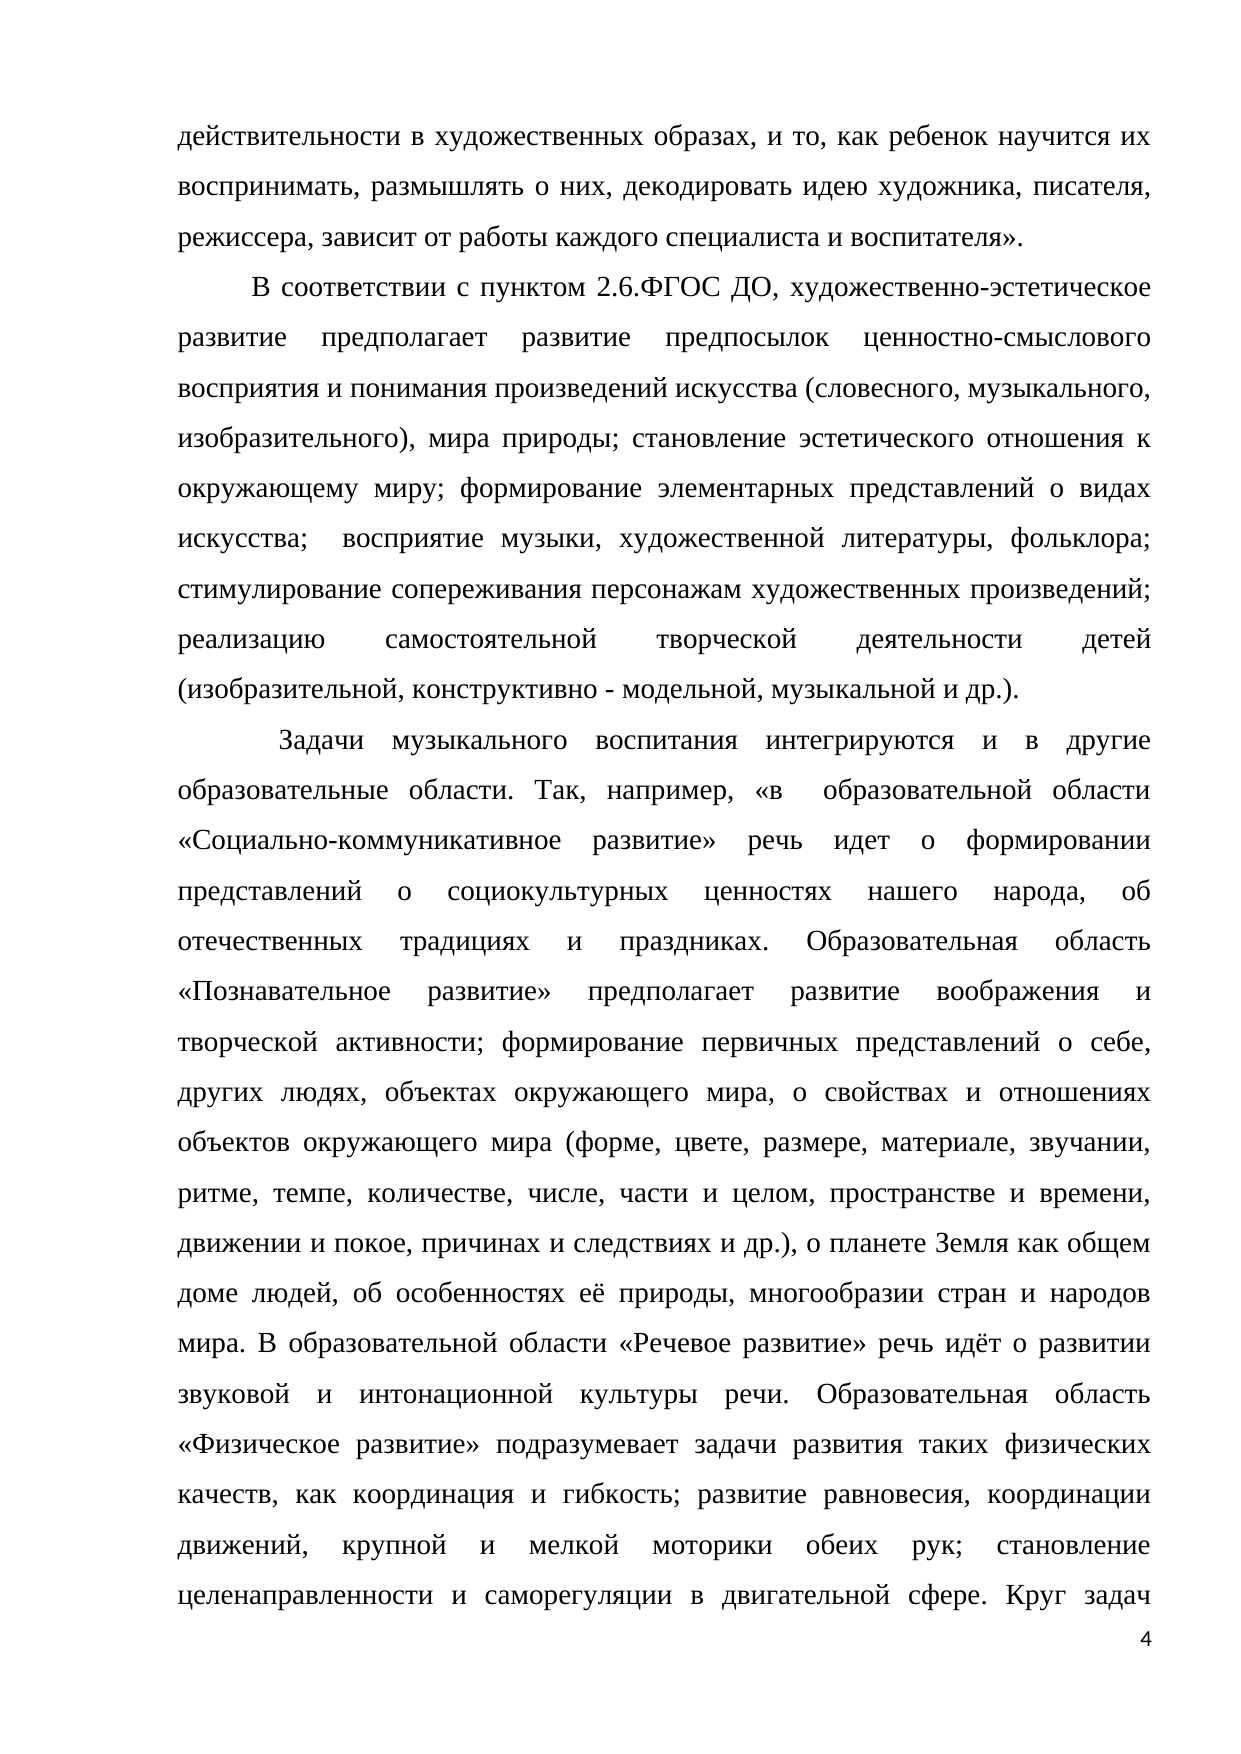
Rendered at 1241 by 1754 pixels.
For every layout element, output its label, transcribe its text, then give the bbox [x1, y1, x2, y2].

text В соответствии с пунктом 2.6.ФГОС ДО, художественно-эстетическое развитие предполагает развитие предпосылок ценностно-смыслового восприятия и понимания произведений искусства (словесного, музыкального, изобразительного), мира природы; становление эстетического отношения к окружающему миру; формирование элементарных представлений о видах искусства; восприятие музыки, художественной литературы, фольклора; стимулирование сопереживания персонажам художественных произведений; реализацию самостоятельной творческой деятельности детей (изобразительной, конструктивно - модельной, музыкальной и др.). [177, 269, 1152, 705]
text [177, 722, 1152, 1611]
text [177, 118, 1152, 252]
